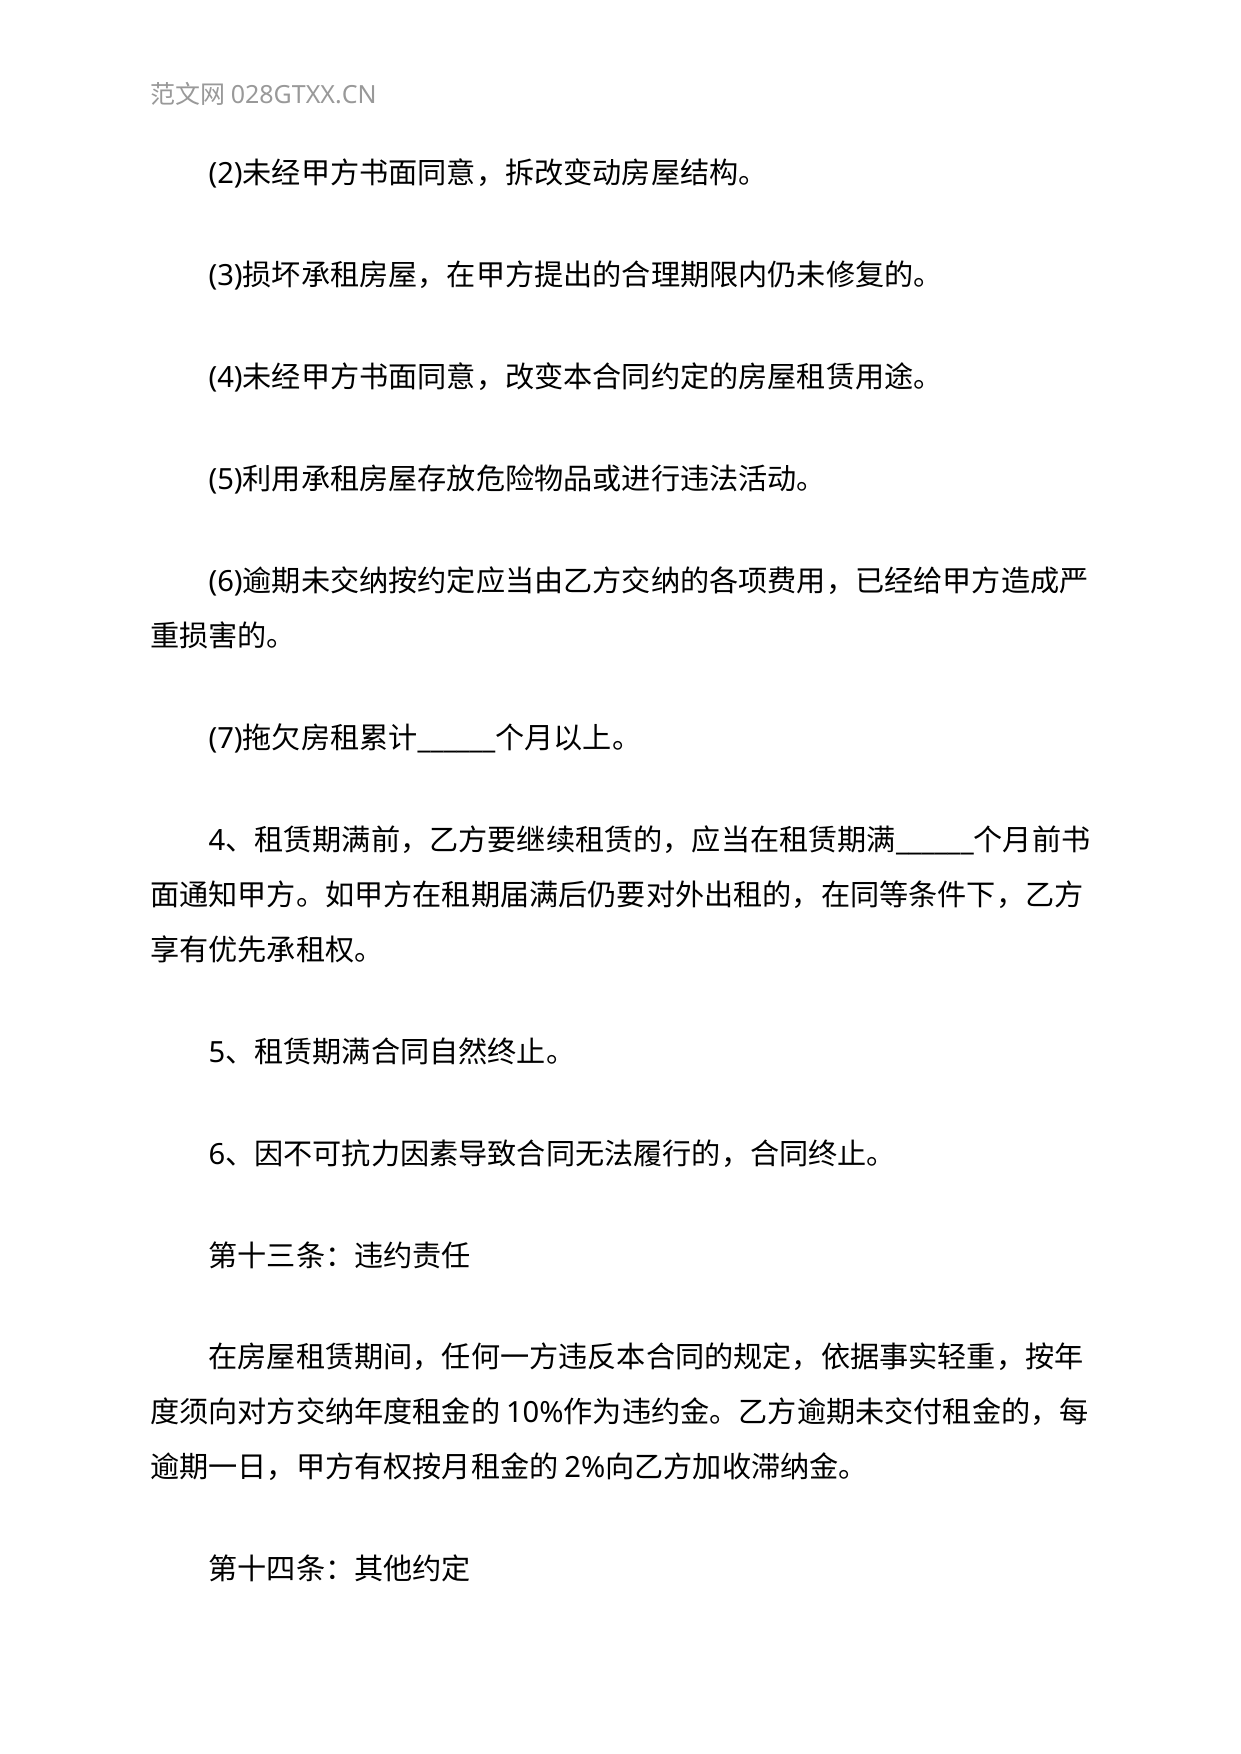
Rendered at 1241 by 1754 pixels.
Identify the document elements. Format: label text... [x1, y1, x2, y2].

text (6)逾期未交纳按约定应当由乙方交纳的各项费用，已经给甲方造成严重损害的。 [150, 558, 1090, 655]
text (7)拖欠房租累计______个月以上。 [150, 715, 1090, 757]
text (5)利用承租房屋存放危险物品或进行违法活动。 [150, 456, 1090, 498]
text (4)未经甲方书面同意，改变本合同约定的房屋租赁用途。 [150, 354, 1090, 396]
text 6、因不可抗力因素导致合同无法履行的，合同终止。 [150, 1130, 1090, 1173]
text 第十三条：违约责任 [150, 1232, 1090, 1274]
text 第十四条：其他约定 [150, 1546, 1090, 1588]
text (2)未经甲方书面同意，拆改变动房屋结构。 [150, 150, 1090, 192]
text (3)损坏承租房屋，在甲方提出的合理期限内仍未修复的。 [150, 252, 1090, 294]
text 在房屋租赁期间，任何一方违反本合同的规定，依据事实轻重，按年度须向对方交纳年度租金的10%作为违约金。乙方逾期未交付租金的，每逾期一日，甲方有权按月租金的2%向乙方加收滞纳金。 [150, 1334, 1090, 1486]
text 4、租赁期满前，乙方要继续租赁的，应当在租赁期满______个月前书面通知甲方。如甲方在租期届满后仍要对外出租的，在同等条件下，乙方享有优先承租权。 [150, 817, 1090, 969]
text 5、租赁期满合同自然终止。 [150, 1028, 1090, 1071]
